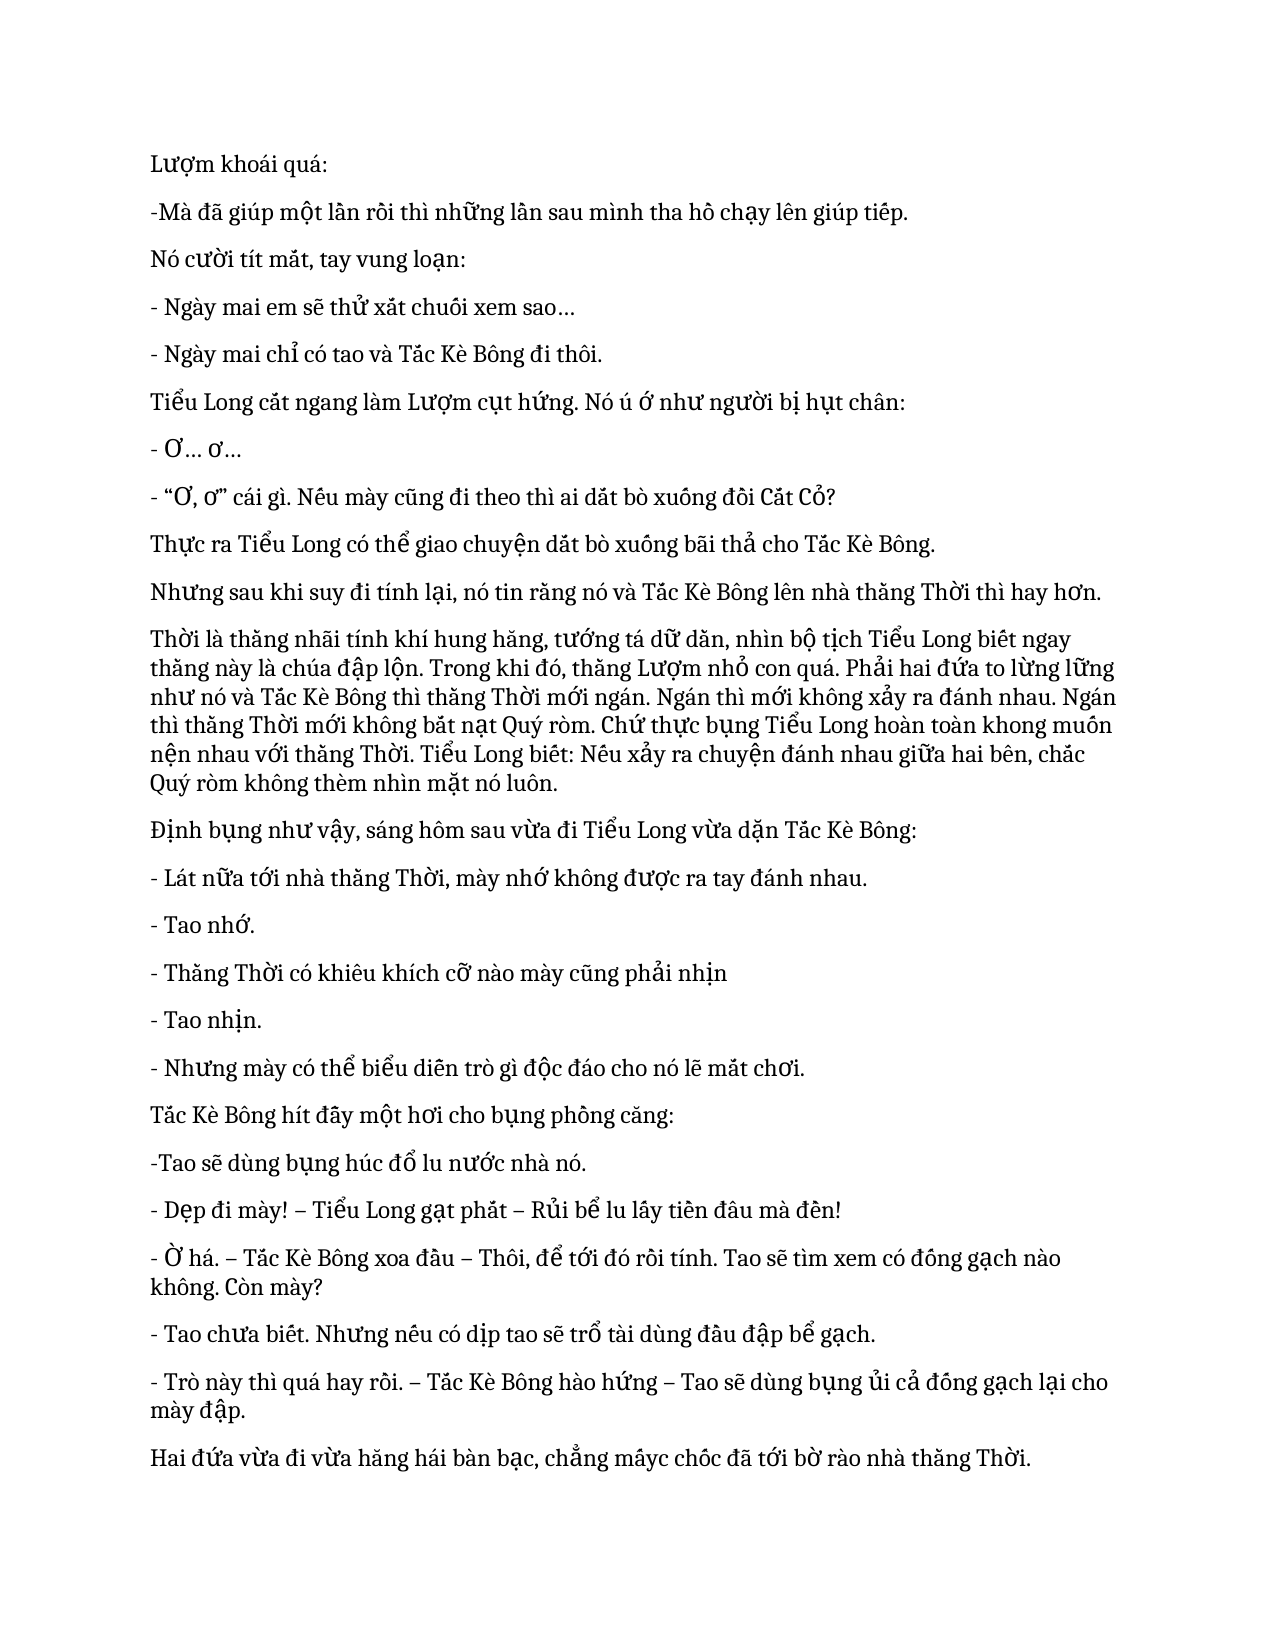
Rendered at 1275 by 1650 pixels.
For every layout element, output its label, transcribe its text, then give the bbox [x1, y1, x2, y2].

text Nhưng sau khi suy đi tính lại, nó tin rằng nó và Tắc Kè Bông lên nhà thằng Thời thì hay hơn. [150, 577, 1125, 606]
text Lượm khoái quá: [150, 150, 1125, 179]
text - Tao chưa biết. Nhưng nếu có dịp tao sẽ trổ tài dùng đầu đập bể gạch. [150, 1320, 1125, 1349]
text - Lát nữa tới nhà thằng Thời, mày nhớ không được ra tay đánh nhau. [150, 864, 1125, 892]
text - Dẹp đi mày! – Tiểu Long gạt phắt – Rủi bể lu lấy tiền đâu mà đền! [150, 1196, 1125, 1225]
text Nó cười tít mắt, tay vung loạn: [150, 245, 1125, 274]
text Tiểu Long cắt ngang làm Lượm cụt hứng. Nó ú ớ như người bị hụt chân: [150, 387, 1125, 416]
text -Mà đã giúp một lần rồi thì những lần sau mình tha hồ chạy lên giúp tiếp. [150, 197, 1125, 226]
text Thực ra Tiểu Long có thể giao chuyện dắt bò xuống bãi thả cho Tắc Kè Bông. [150, 530, 1125, 559]
text Hai đứa vừa đi vừa hăng hái bàn bạc, chẳng mấyc chốc đã tới bờ rào nhà thằng Thời. [150, 1444, 1125, 1472]
text - Tao nhịn. [150, 1006, 1125, 1035]
text - Trò này thì quá hay rồi. – Tắc Kè Bông hào hứng – Tao sẽ dùng bụng ủi cả đống gạch lại cho mày đập. [150, 1367, 1125, 1425]
text - Nhưng mày có thể biểu diễn trò gì độc đáo cho nó lẽ mắt chơi. [150, 1054, 1125, 1082]
text Thời là thằng nhãi tính khí hung hăng, tướng tá dữ dằn, nhìn bộ tịch Tiểu Long biết ngay thằng này là chúa đập lộn. Trong khi đó, thằng Lượm nhỏ con quá. Phải hai đứa to lừng lững như nó và Tắc Kè Bông thì thằng Thời mới ngán. Ngán thì mới không xảy ra đánh nhau. Ngán thì thằng Thời mới không bắt nạt Quý ròm. Chứ thực bụng Tiểu Long hoàn toàn khong muốn nện nhau với thằng Thời. Tiểu Long biết: Nếu xảy ra chuyện đánh nhau giữa hai bên, chắc Quý ròm không thèm nhìn mặt nó luôn. [150, 625, 1125, 797]
text - Ơ… ơ… [150, 435, 1125, 464]
text - Ngày mai chỉ có tao và Tắc Kè Bông đi thôi. [150, 340, 1125, 369]
text - Tao nhớ. [150, 911, 1125, 940]
text Định bụng như vậy, sáng hôm sau vừa đi Tiểu Long vừa dặn Tắc Kè Bông: [150, 816, 1125, 845]
text - “Ơ, ơ” cái gì. Nếu mày cũng đi theo thì ai dắt bò xuống đồi Cắt Cỏ? [150, 482, 1125, 511]
text - Ờ há. – Tắc Kè Bông xoa đầu – Thôi, để tới đó rồi tính. Tao sẽ tìm xem có đống gạch nào không. Còn mày? [150, 1244, 1125, 1301]
text - Thằng Thời có khiêu khích cỡ nào mày cũng phải nhịn [150, 959, 1125, 987]
text -Tao sẽ dùng bụng húc đổ lu nước nhà nó. [150, 1149, 1125, 1177]
text - Ngày mai em sẽ thử xắt chuối xem sao… [150, 292, 1125, 321]
text Tắc Kè Bông hít đẫy một hơi cho bụng phồng căng: [150, 1101, 1125, 1130]
